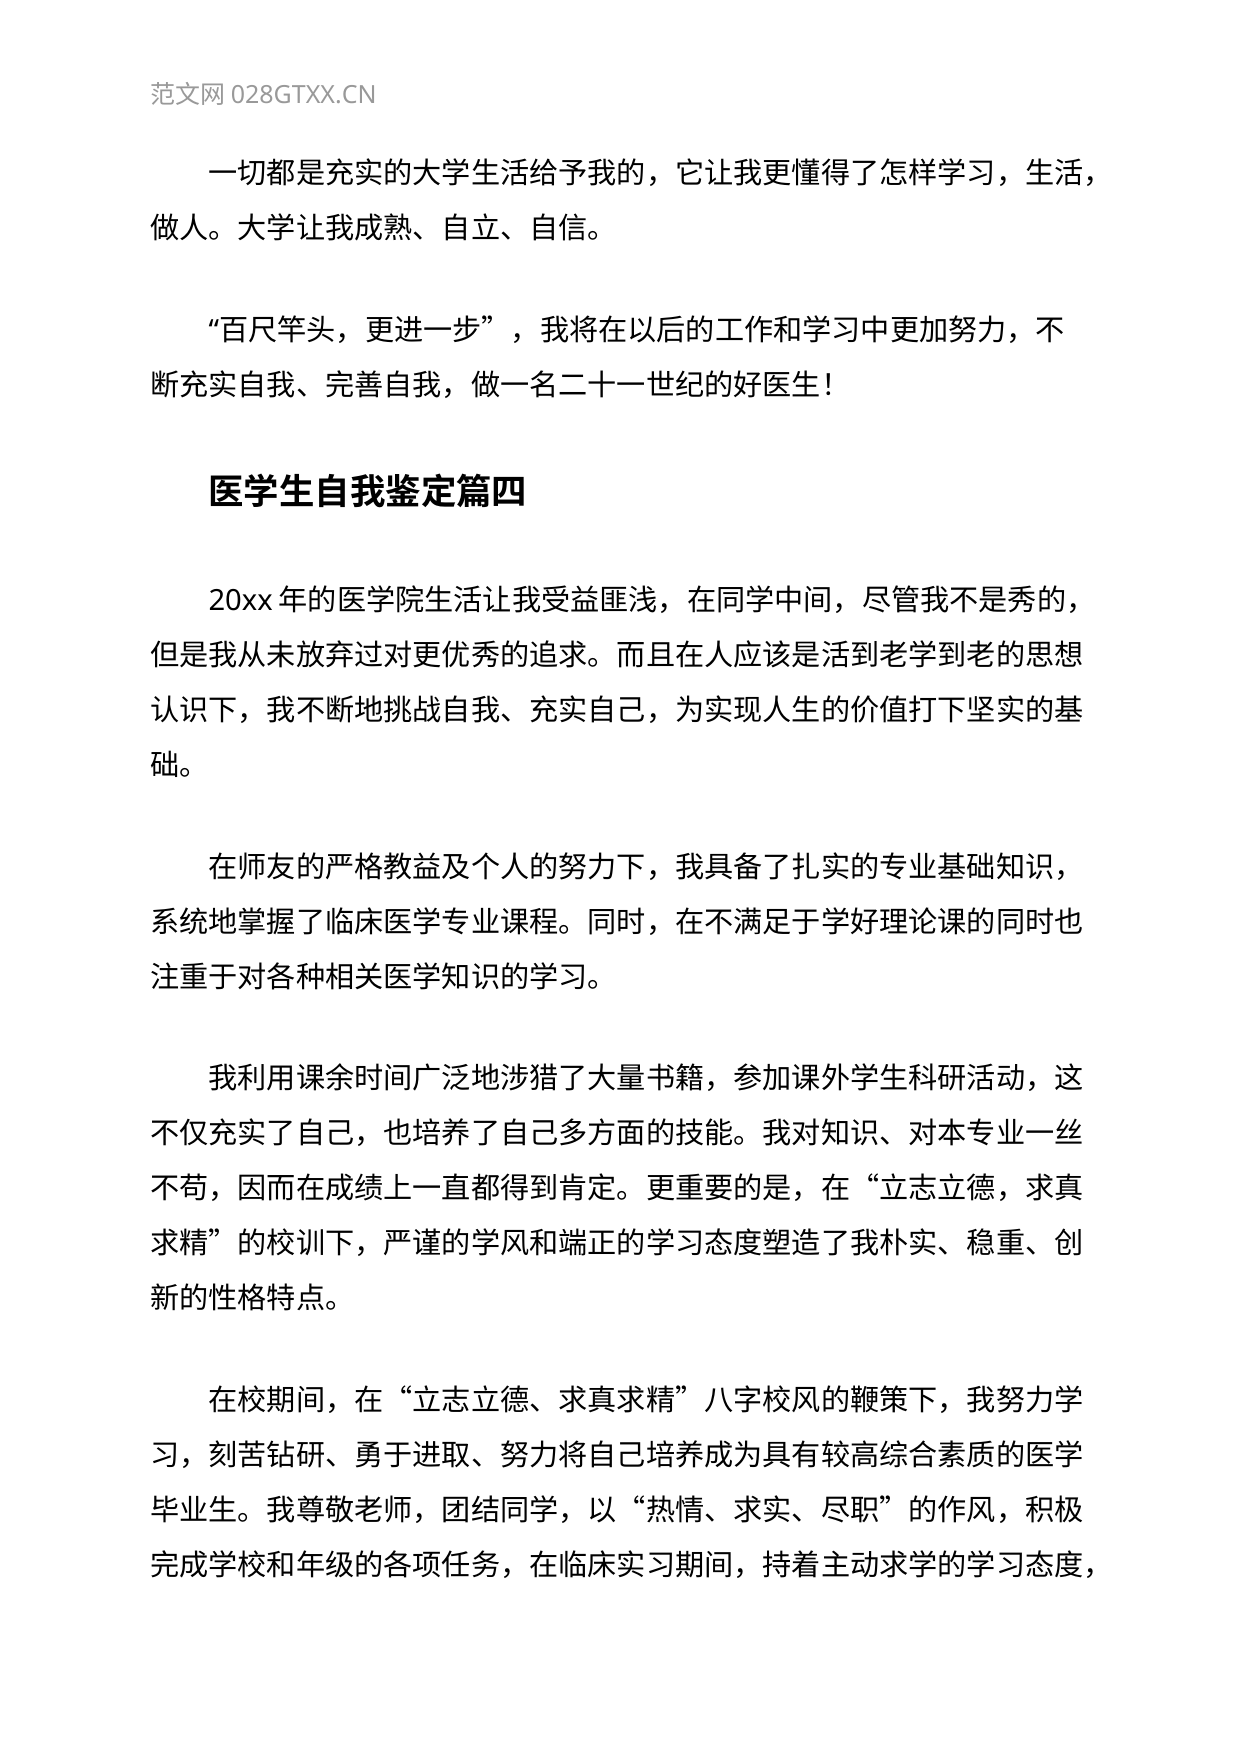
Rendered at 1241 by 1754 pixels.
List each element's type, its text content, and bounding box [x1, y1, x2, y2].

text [150, 1376, 1090, 1583]
text 在师友的严格教益及个人的努力下，我具备了扎实的专业基础知识，系统地掌握了临床医学专业课程。同时，在不满足于学好理论课的同时也注重于对各种相关医学知识的学习。 [150, 843, 1090, 996]
text “百尺竿头，更进一步”，我将在以后的工作和学习中更加努力，不断充实自我、完善自我，做一名二十一世纪的好医生！ [150, 307, 1090, 404]
text 医学生自我鉴定篇四 [150, 463, 1090, 515]
text 一切都是充实的大学生活给予我的，它让我更懂得了怎样学习，生活，做人。大学让我成熟、自立、自信。 [150, 150, 1090, 247]
text 20xx年的医学院生活让我受益匪浅，在同学中间，尽管我不是秀的，但是我从未放弃过对更优秀的追求。而且在人应该是活到老学到老的思想认识下，我不断地挑战自我、充实自己，为实现人生的价值打下坚实的基础。 [150, 577, 1090, 784]
text 我利用课余时间广泛地涉猎了大量书籍，参加课外学生科研活动，这不仅充实了自己，也培养了自己多方面的技能。我对知识、对本专业一丝不苟，因而在成绩上一直都得到肯定。更重要的是，在“立志立德，求真求精”的校训下，严谨的学风和端正的学习态度塑造了我朴实、稳重、创新的性格特点。 [150, 1055, 1090, 1317]
